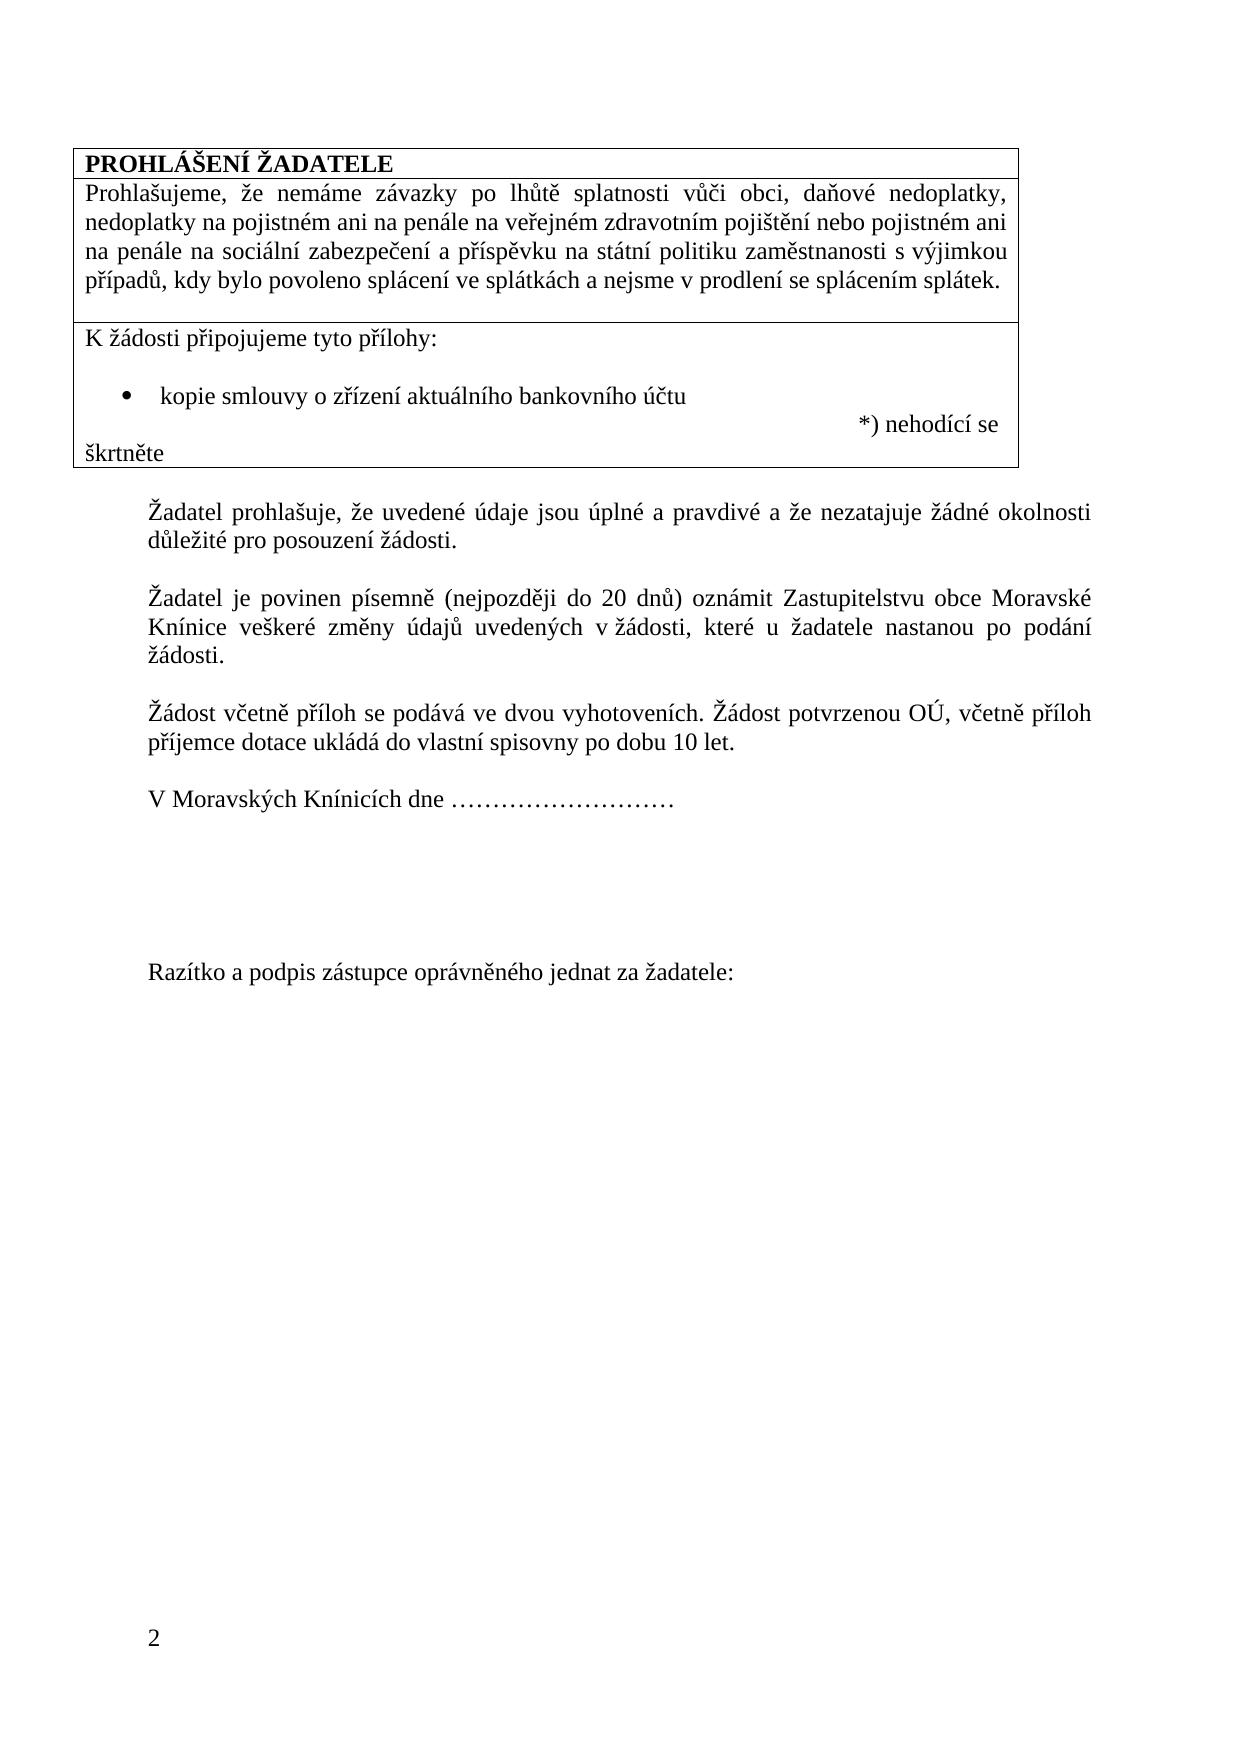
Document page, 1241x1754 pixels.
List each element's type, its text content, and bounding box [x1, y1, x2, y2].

text Žadatel prohlašuje, že uvedené údaje jsou úplné a pravdivé a že nezatajuje žádné okolnosti důležité pro posouzení žádosti. [148, 497, 1093, 554]
table_cell Prohlašujeme, že nemáme závazky po lhůtě splatnosti vůči obci, daňové nedoplatky, nedoplatky na pojistném ani na penále na veřejném zdravotním pojištění nebo pojistném ani na penále na sociální zabezpečení a příspěvku na státní politiku zaměstnanosti s výjimkou případů, kdy bylo povoleno splácení ve splátkách a nejsme v prodlení se splácením splátek. [74, 179, 1018, 322]
text Žadatel je povinen písemně (nejpozději do 20 dnů) oznámit Zastupitelstvu obce Moravské Knínice veškeré změny údajů uvedených v žádosti, které u žadatele nastanou po podání žádosti. [148, 583, 1093, 669]
table_cell K žádosti připojujeme tyto přílohy: kopie smlouvy o zřízení aktuálního bankovního účtu *) nehodící se škrtněte [74, 323, 1018, 467]
text V Moravských Knínicích dne ……………………… [148, 784, 1093, 813]
table_header PROHLÁŠENÍ ŽADATELE [74, 149, 1018, 177]
text Žádost včetně příloh se podává ve dvou vyhotoveních. Žádost potvrzenou OÚ, včetně příloh příjemce dotace ukládá do vlastní spisovny po dobu 10 let. [148, 698, 1093, 756]
text Razítko a podpis zástupce oprávněného jednat za žadatele: [148, 957, 1093, 986]
